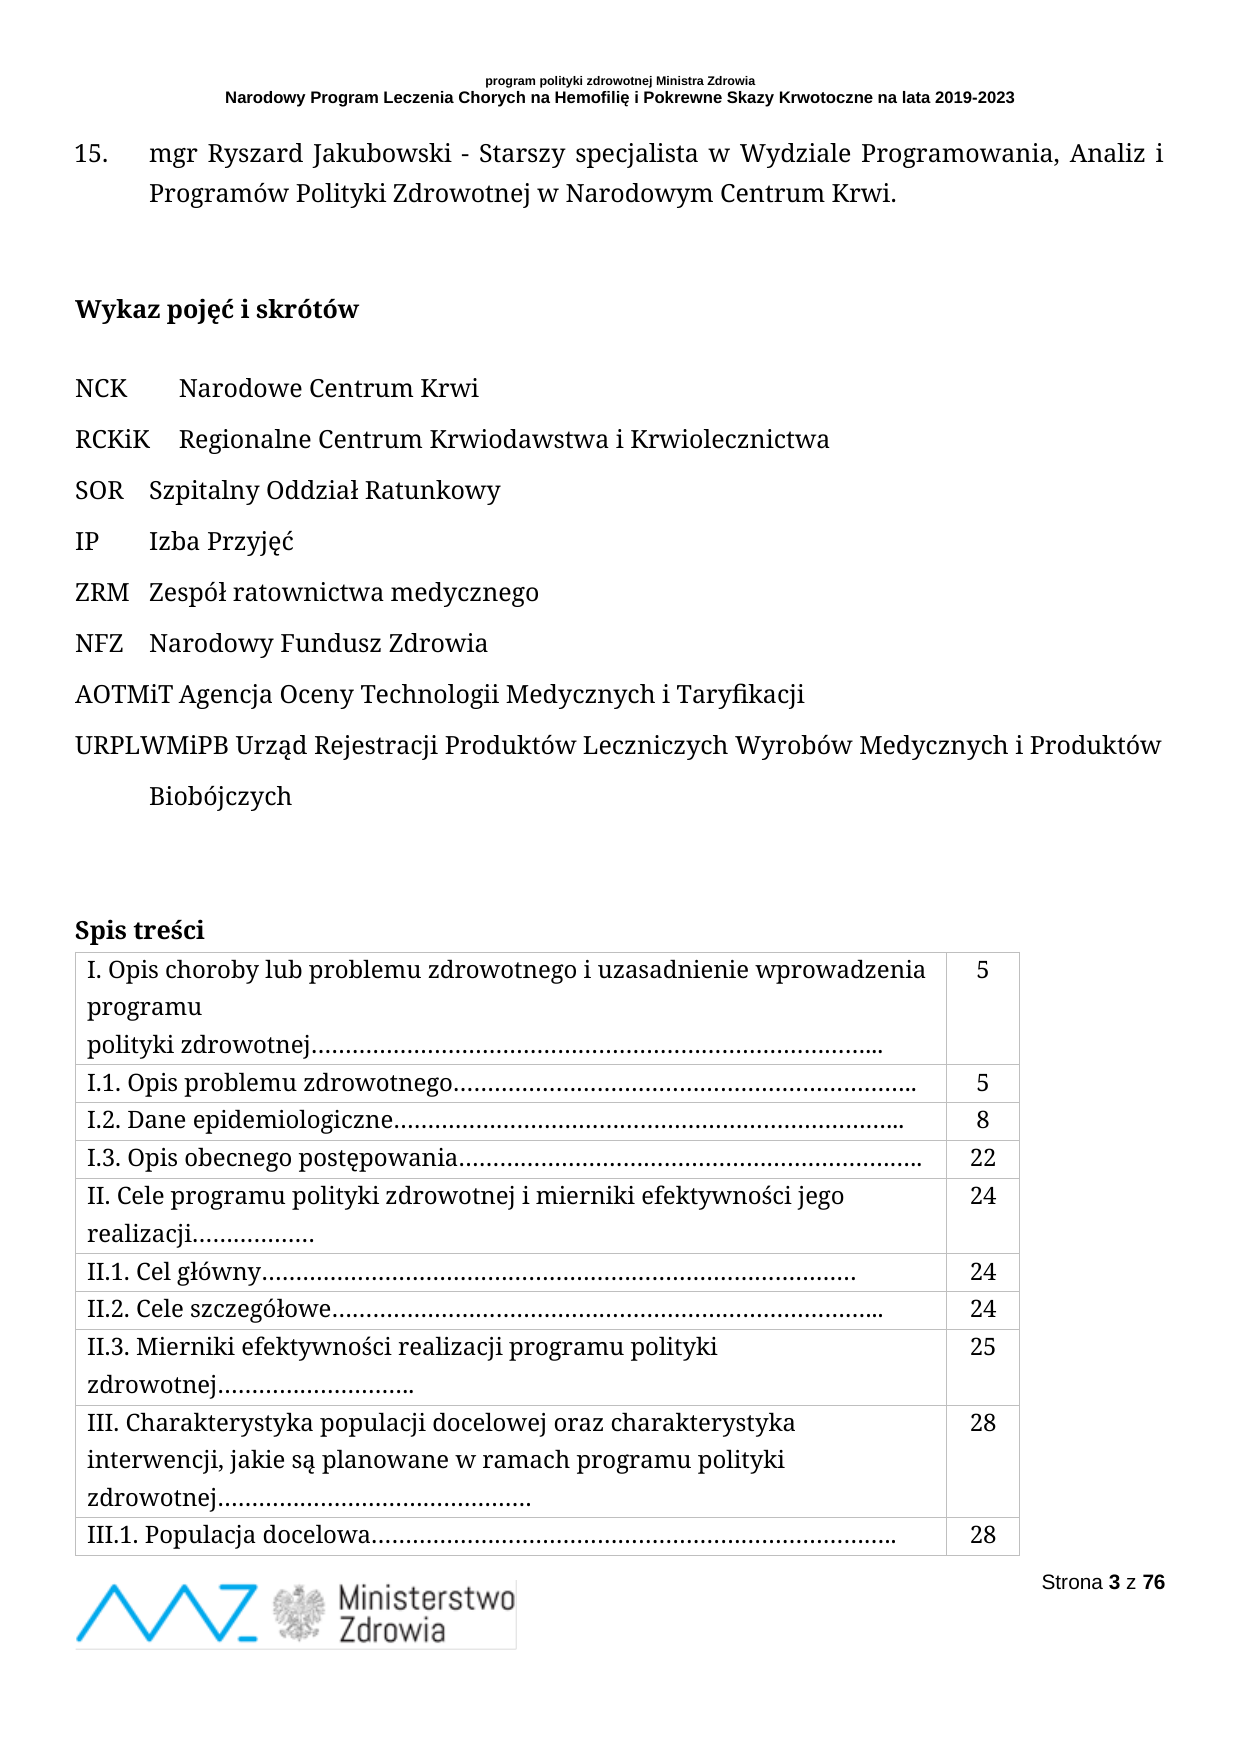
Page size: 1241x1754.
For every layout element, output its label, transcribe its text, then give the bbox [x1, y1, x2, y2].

table_cell II. Cele programu polityki zdrowotnej i mierniki efektywności jego realizacji……………… [76, 1179, 946, 1253]
table_cell II.2. Cele szczegółowe……………………………………………………………………... [76, 1292, 946, 1329]
text NCK Narodowe Centrum Krwi [75, 371, 1165, 404]
table_header I. Opis choroby lub problemu zdrowotnego i uzasadnienie wprowadzenia programu polityki zdrowotnej………………………………………………………………………... [76, 953, 946, 1064]
table_cell III.1. Populacja docelowa………………………………………………………………….. [76, 1518, 946, 1555]
table_cell III. Charakterystyka populacji docelowej oraz charakterystyka interwencji, jakie są planowane w ramach programu polityki zdrowotnej………………………………………. [76, 1406, 946, 1517]
text IP Izba Przyjęć [75, 524, 1165, 558]
table_cell 8 [947, 1103, 1019, 1140]
table_cell I.3. Opis obecnego postępowania………………………………………………………….. [76, 1141, 946, 1178]
table_cell 24 [947, 1179, 1019, 1253]
text ZRM Zespół ratownictwa medycznego [75, 575, 1165, 609]
text AOTMiT Agencja Oceny Technologii Medycznych i Taryfikacji [75, 677, 1165, 711]
table_cell II.1. Cel główny…………………………………………………………………………… [76, 1254, 946, 1291]
table_cell 28 [947, 1406, 1019, 1517]
text Spis treści [75, 912, 1165, 946]
text URPLWMiPB Urząd Rejestracji Produktów Leczniczych Wyrobów Medycznych i Produktów Biobójczych [75, 728, 1165, 813]
table_cell 25 [947, 1330, 1019, 1404]
table_cell 24 [947, 1292, 1019, 1329]
text Wykaz pojęć i skrótów [75, 292, 1165, 326]
picture [75, 1580, 518, 1651]
table_cell I.2. Dane epidemiologiczne………………………………………………………………... [76, 1103, 946, 1140]
table_cell 28 [947, 1518, 1019, 1555]
table_cell I.1. Opis problemu zdrowotnego………………………………………………………….. [76, 1065, 946, 1102]
table_cell 5 [947, 1065, 1019, 1102]
list mgr Ryszard Jakubowski - Starszy specjalista w Wydziale Programowania, Analiz i Programów Polityki Zdrowotnej w Narodowym Centrum Krwi. [74, 136, 1165, 209]
table_header 5 [947, 953, 1019, 1064]
table_cell 22 [947, 1141, 1019, 1178]
table_cell 24 [947, 1254, 1019, 1291]
table_cell II.3. Mierniki efektywności realizacji programu polityki zdrowotnej……………………….. [76, 1330, 946, 1404]
text SOR Szpitalny Oddział Ratunkowy [75, 473, 1165, 507]
text NFZ Narodowy Fundusz Zdrowia [75, 626, 1165, 660]
text RCKiK Regionalne Centrum Krwiodawstwa i Krwiolecznictwa [75, 422, 1165, 456]
